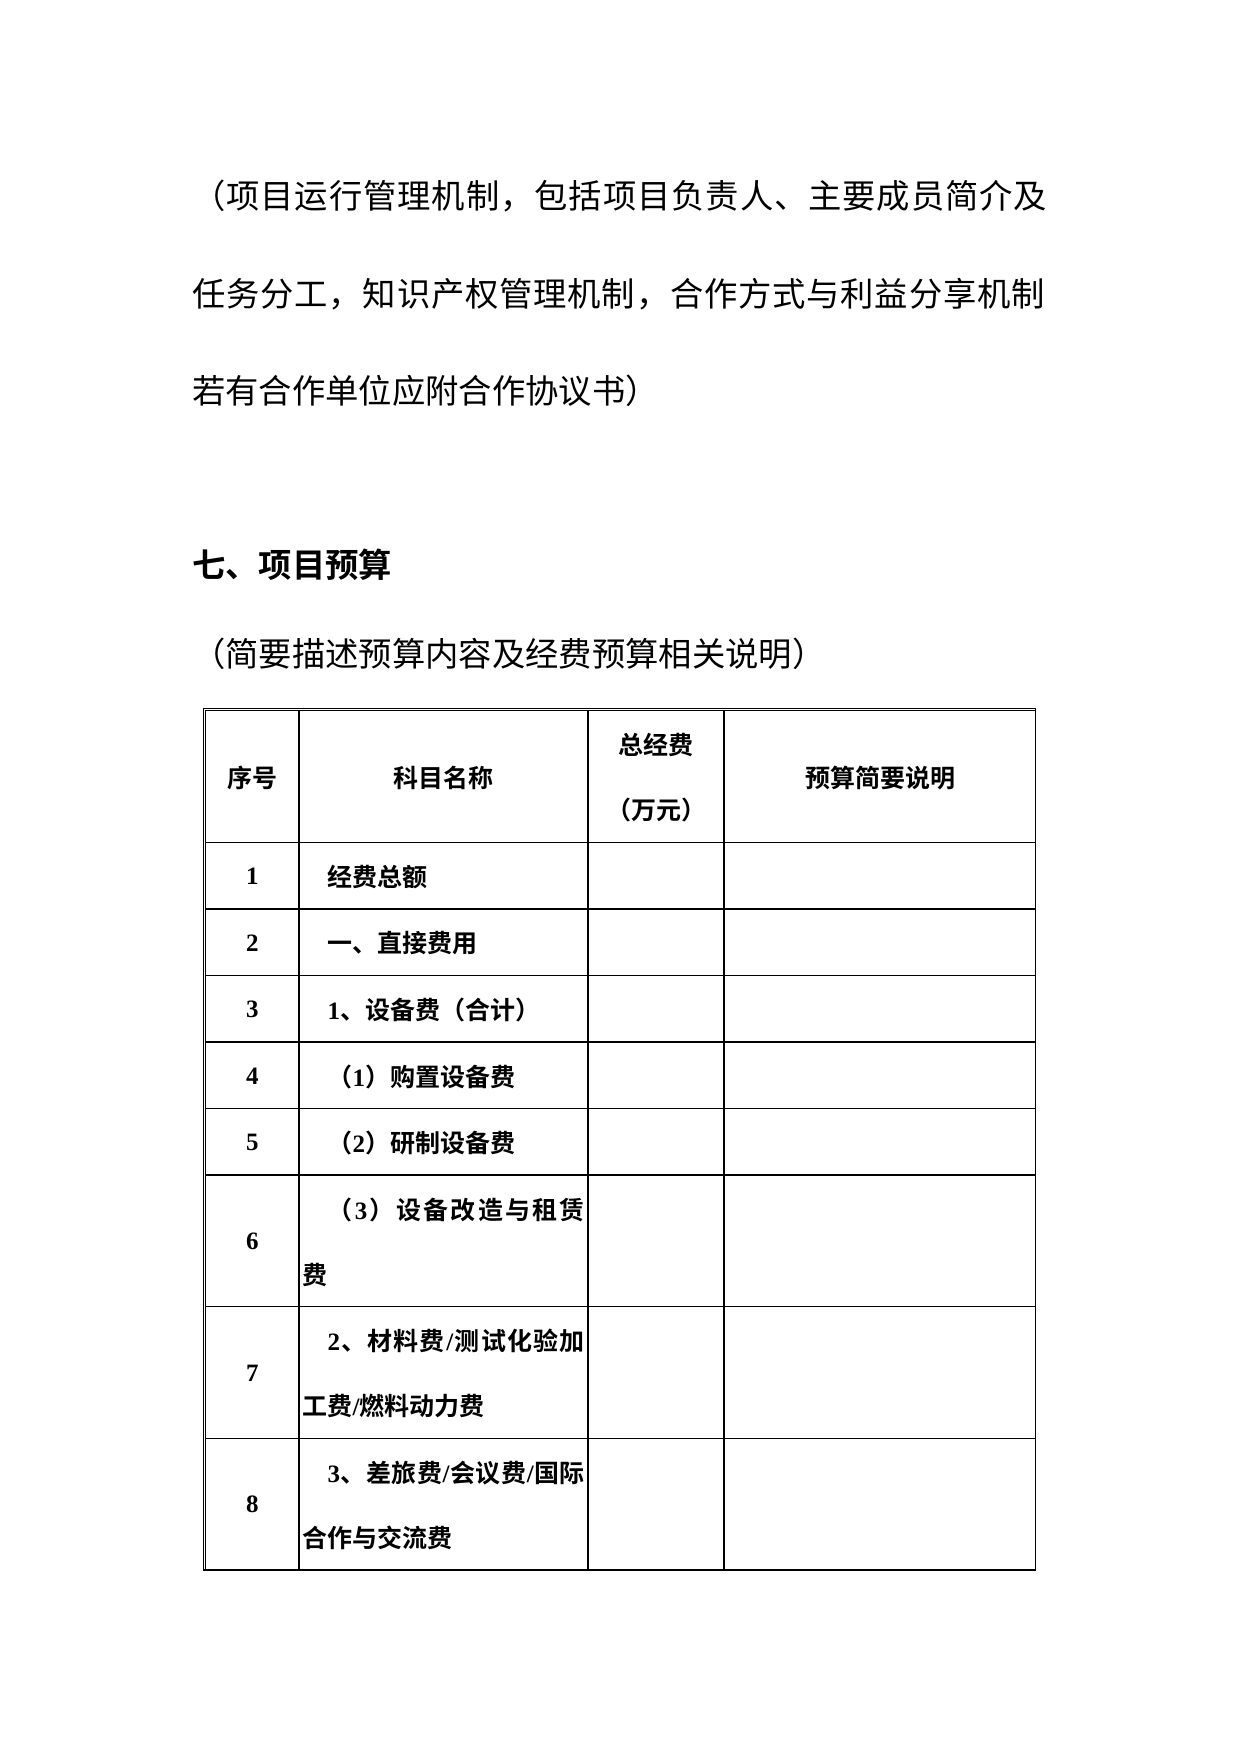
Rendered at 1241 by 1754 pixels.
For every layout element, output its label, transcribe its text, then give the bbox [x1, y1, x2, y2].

table_cell [725, 1176, 1035, 1306]
table_header 总经费 （万元） [589, 711, 723, 841]
table_cell [725, 1043, 1035, 1108]
table_cell 5 [206, 1109, 298, 1174]
table_cell 经费总额 [300, 843, 587, 908]
table_cell （2）研制设备费 [300, 1109, 587, 1174]
table_cell （3）设备改造与租赁费 [300, 1176, 587, 1306]
table_cell 3 [206, 976, 298, 1041]
table_cell 4 [206, 1043, 298, 1108]
table_cell 2、材料费/测试化验加工费/燃料动力费 [300, 1307, 587, 1437]
text （简要描述预算内容及经费预算相关说明） [192, 619, 1048, 684]
table_cell [589, 976, 723, 1041]
table_cell [725, 910, 1035, 974]
table_cell [725, 1109, 1035, 1174]
table_cell [725, 843, 1035, 908]
table_cell 1、设备费（合计） [300, 976, 587, 1041]
table_cell [589, 1439, 723, 1569]
table_cell 3、差旅费/会议费/国际合作与交流费 [300, 1439, 587, 1569]
table_cell 6 [206, 1176, 298, 1306]
table_header 科目名称 [300, 711, 587, 841]
table_cell [589, 843, 723, 908]
table_header 序号 [206, 711, 298, 841]
table_cell 8 [206, 1439, 298, 1569]
table_cell 1 [206, 843, 298, 908]
text （项目运行管理机制，包括项目负责人、主要成员简介及任务分工，知识产权管理机制，合作方式与利益分享机制；若有合作单位应附合作协议书） [192, 162, 1048, 422]
table_header 预算简要说明 [725, 711, 1035, 841]
table_cell 一、直接费用 [300, 910, 587, 974]
text 七、项目预算 [192, 530, 1048, 595]
table_cell （1）购置设备费 [300, 1043, 587, 1108]
table_cell [725, 976, 1035, 1041]
table_cell 7 [206, 1307, 298, 1437]
table_cell [589, 1307, 723, 1437]
table_cell [589, 1176, 723, 1306]
table_cell 2 [206, 910, 298, 974]
table_cell [589, 1043, 723, 1108]
table_cell [589, 1109, 723, 1174]
table_cell [589, 910, 723, 974]
table_cell [725, 1439, 1035, 1569]
table_cell [725, 1307, 1035, 1437]
